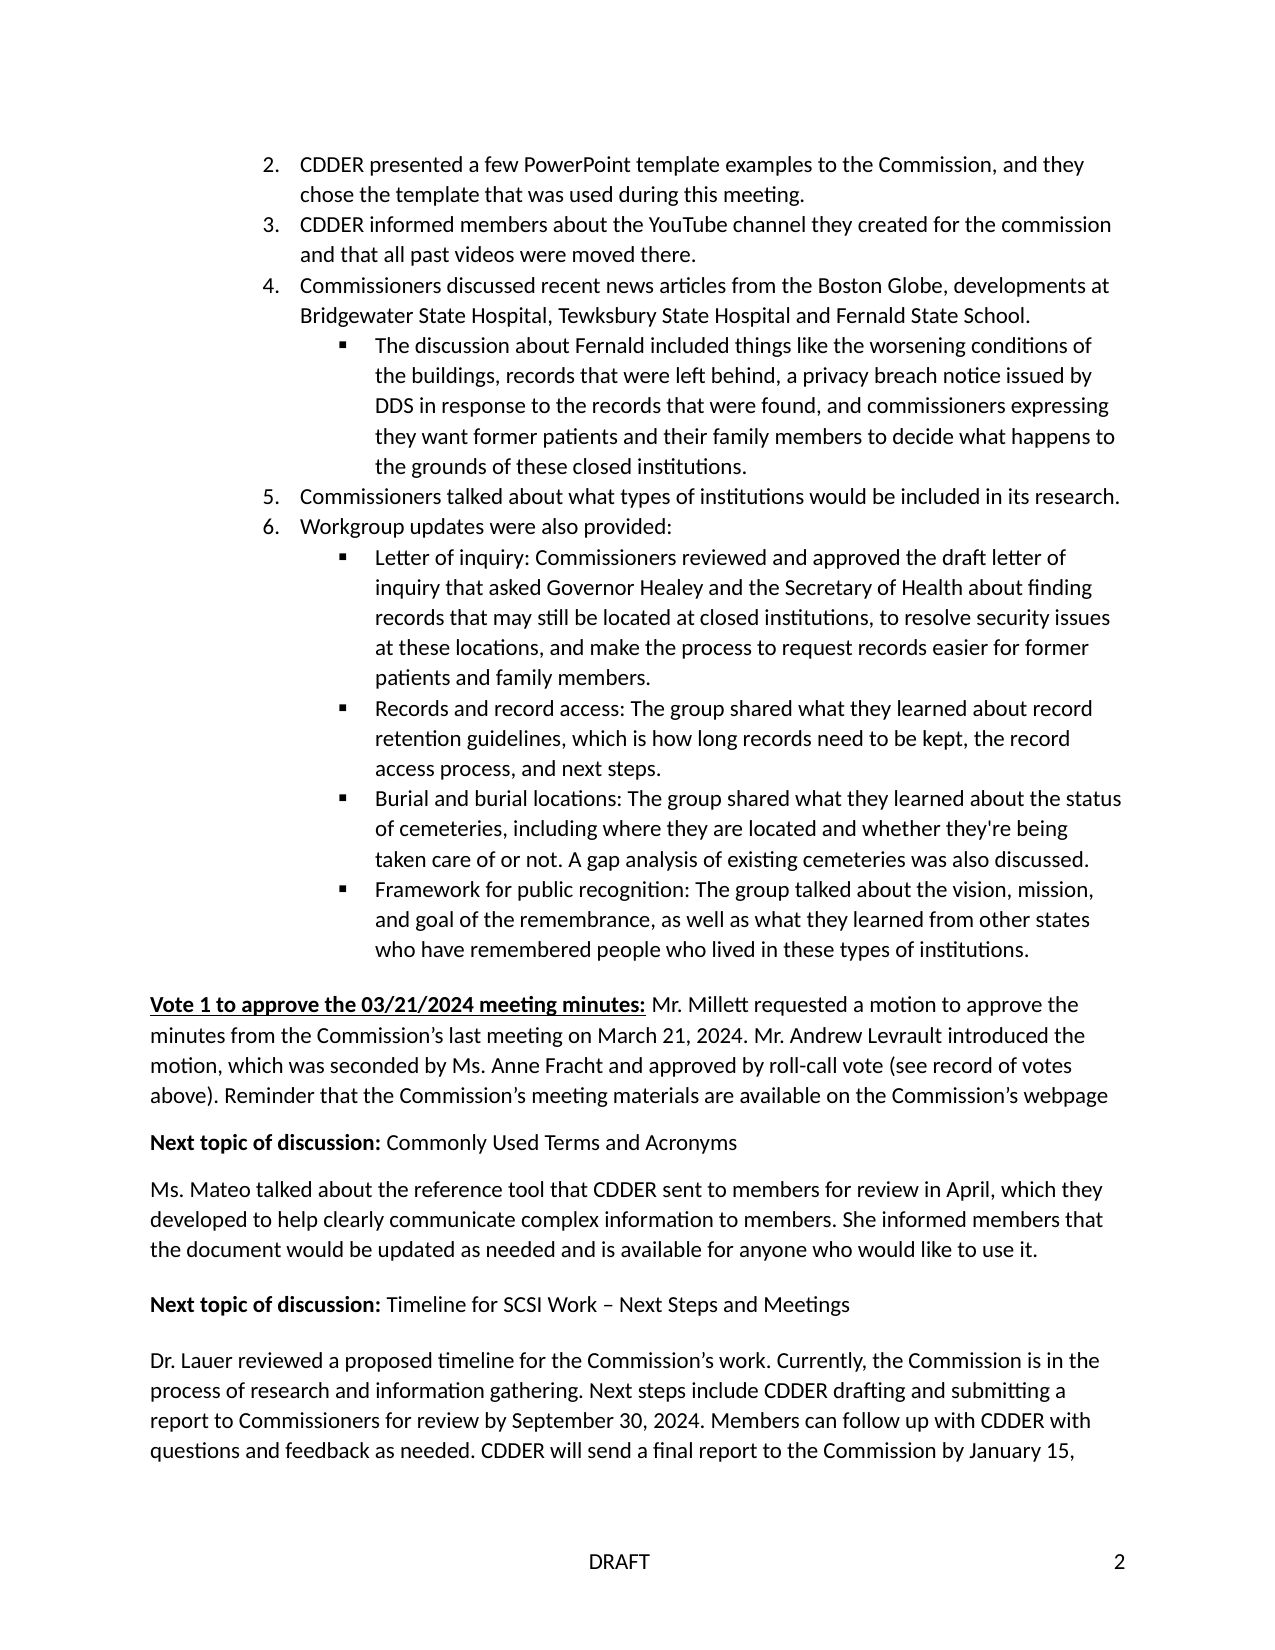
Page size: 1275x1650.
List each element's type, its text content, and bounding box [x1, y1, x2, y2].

list Framework for public recognition: The group talked about the vision, mission, and goal of the remembrance, as well as what they learned from other states who have remembered people who lived in these types of institutions. [337, 875, 1125, 963]
list Letter of inquiry: Commissioners reviewed and approved the draft letter of inquiry that asked Governor Healey and the Secretary of Health about finding records that may still be located at closed institutions, to resolve security issues at these locations, and make the process to request records easier for former patients and family members. [337, 543, 1125, 692]
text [150, 1346, 1125, 1464]
text Ms. Mateo talked about the reference tool that CDDER sent to members for review in April, which they developed to help clearly communicate complex information to members. She informed members that the document would be updated as needed and is available for anyone who would like to use it. [150, 1175, 1125, 1263]
text Next topic of discussion: Commonly Used Terms and Acronyms [150, 1128, 1125, 1156]
list Commissioners discussed recent news articles from the Boston Globe, developments at Bridgewater State Hospital, Tewksbury State Hospital and Fernald State School. [262, 271, 1125, 329]
list CDDER presented a few PowerPoint template examples to the Commission, and they chose the template that was used during this meeting. [262, 150, 1125, 208]
list Commissioners talked about what types of institutions would be included in its research. [262, 482, 1125, 510]
list Burial and burial locations: The group shared what they learned about the status of cemeteries, including where they are located and whether they're being taken care of or not. A gap analysis of existing cemeteries was also discussed. [337, 784, 1125, 873]
list Workgroup updates were also provided: [262, 512, 1125, 541]
text Vote 1 to approve the 03/21/2024 meeting minutes: Mr. Millett requested a motion to approve the minutes from the Commission’s last meeting on March 21, 2024. Mr. Andrew Levrault introduced the motion, which was seconded by Ms. Anne Fracht and approved by roll-call vote (see record of votes above). Reminder that the Commission’s meeting materials are available on the Commission’s webpage [150, 991, 1125, 1109]
text Next topic of discussion: Timeline for SCSI Work – Next Steps and Meetings [150, 1291, 1125, 1319]
list The discussion about Fernald included things like the worsening conditions of the buildings, records that were left behind, a privacy breach notice issued by DDS in response to the records that were found, and commissioners expressing they want former patients and their family members to decide what happens to the grounds of these closed institutions. [337, 331, 1125, 480]
list CDDER informed members about the YouTube channel they created for the commission and that all past videos were moved there. [262, 210, 1125, 269]
list Records and record access: The group shared what they learned about record retention guidelines, which is how long records need to be kept, the record access process, and next steps. [337, 694, 1125, 782]
